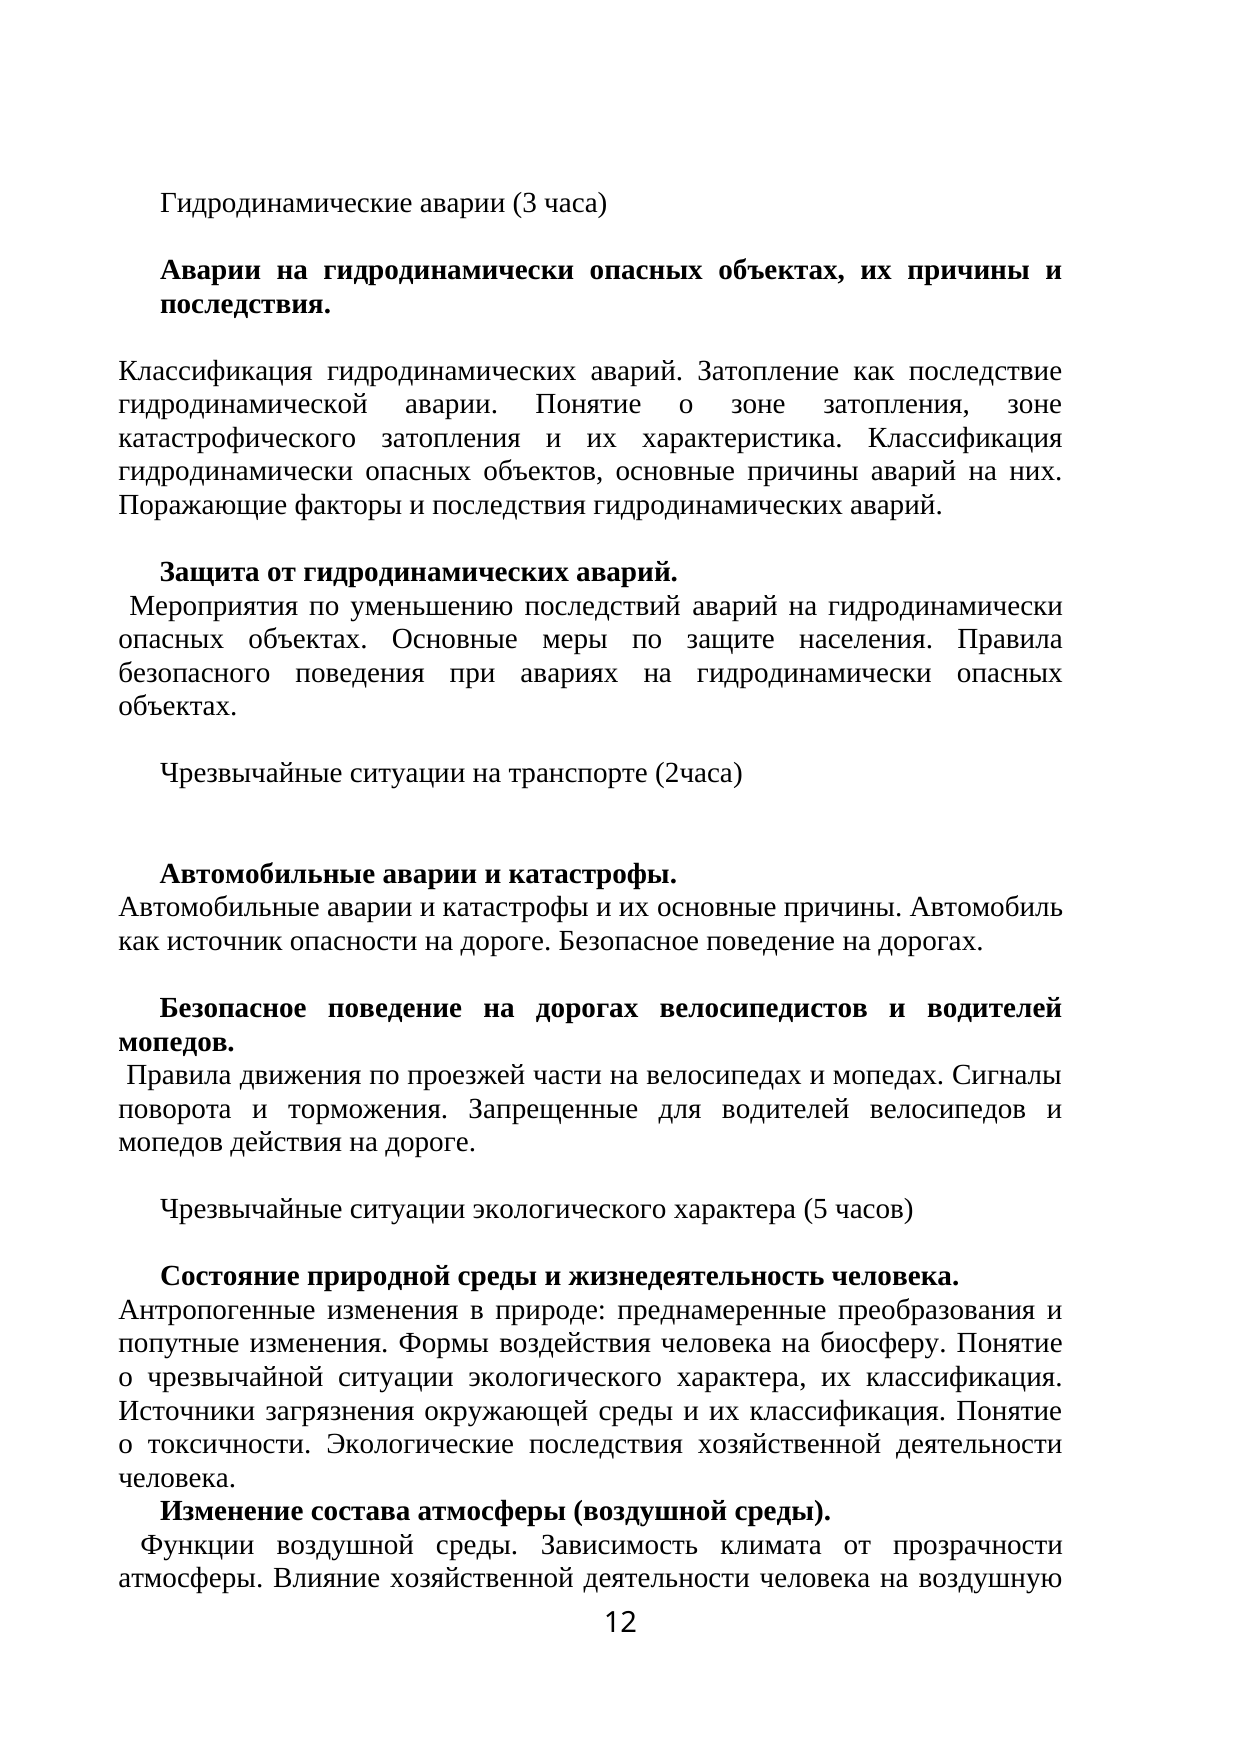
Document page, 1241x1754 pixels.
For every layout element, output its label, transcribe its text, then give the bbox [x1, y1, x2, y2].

text Защита от гидродинамических аварий. [118, 554, 1063, 588]
text Правила движения по проезжей части на велосипедах и мопедах. Сигналы поворота и торможения. Запрещенные для водителей велосипедов и мопедов действия на дороге. [118, 1057, 1063, 1158]
text Антропогенные изменения в природе: преднамеренные преобразования и попутные изменения. Формы воздействия человека на биосферу. Понятие о чрезвычайной ситуации экологического характера, их классификация. Источники загрязнения окружающей среды и их классификация. Понятие о токсичности. Экологические последствия хозяйственной деятельности человека. [118, 1292, 1063, 1493]
text Аварии на гидродинамически опасных объектах, их причины и последствия. [160, 252, 1063, 319]
text Чрезвычайные ситуации экологического характера (5 часов) [160, 1191, 1063, 1225]
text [118, 1527, 1063, 1594]
text Гидродинамические аварии (3 часа) [160, 185, 1063, 219]
text Безопасное поведение на дорогах велосипедистов и водителей мопедов. [118, 990, 1063, 1057]
text Чрезвычайные ситуации на транспорте (2часа) [160, 755, 1063, 789]
text Классификация гидродинамических аварий. Затопление как последствие гидродинамической аварии. Понятие о зоне затопления, зоне катастрофического затопления и их характеристика. Классификация гидродинамически опасных объектов, основные причины аварий на них. Поражающие факторы и последствия гидродинамических аварий. [118, 353, 1063, 521]
text Автомобильные аварии и катастрофы и их основные причины. Автомобиль как источник опасности на дороге. Безопасное поведение на дорогах. [118, 889, 1063, 957]
text Автомобильные аварии и катастрофы. [118, 856, 1063, 889]
text Состояние природной среды и жизнедеятельность человека. [160, 1258, 1063, 1292]
text Изменение состава атмосферы (воздушной среды). [160, 1493, 1063, 1527]
text Мероприятия по уменьшению последствий аварий на гидродинамически опасных объектах. Основные меры по защите населения. Правила безопасного поведения при авариях на гидродинамически опасных объектах. [118, 588, 1063, 722]
